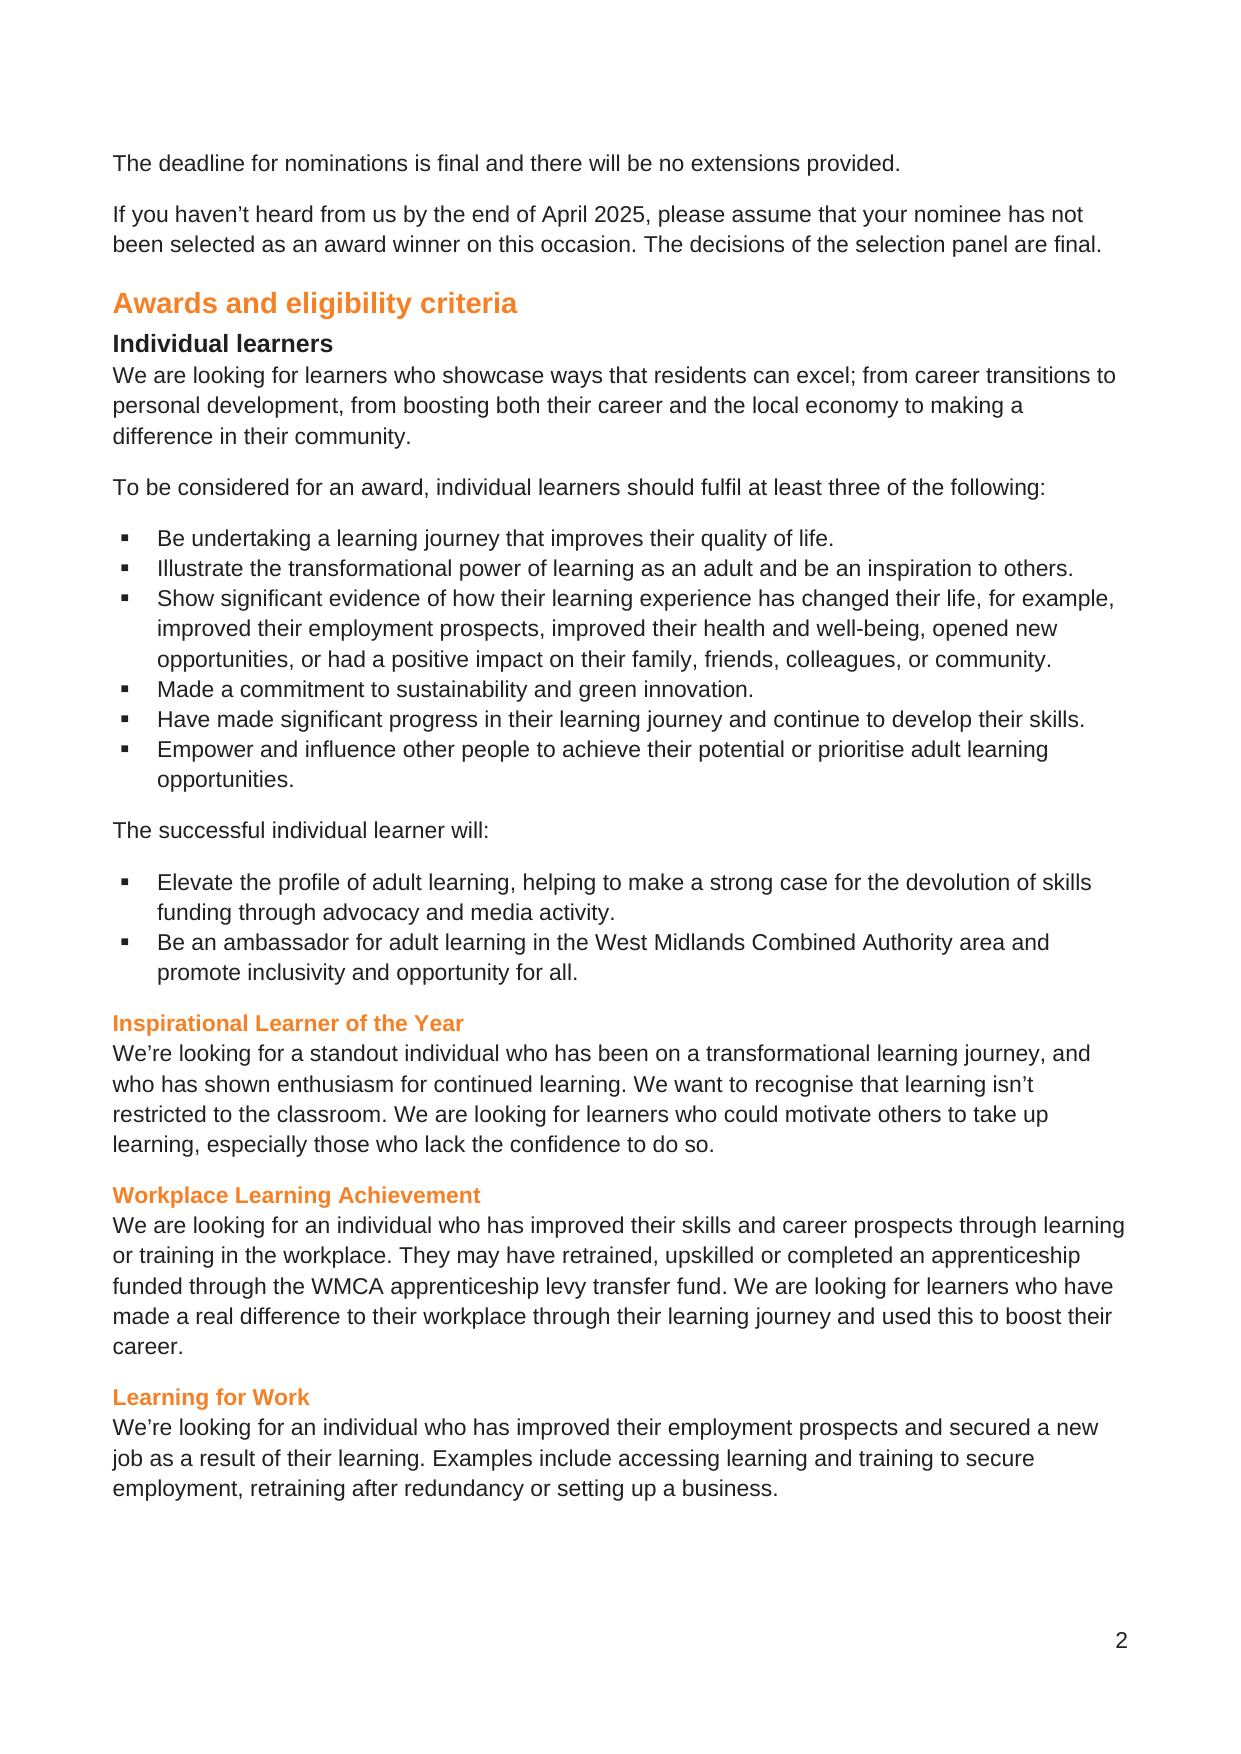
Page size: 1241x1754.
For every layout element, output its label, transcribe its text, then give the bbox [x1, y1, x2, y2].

list Illustrate the transformational power of learning as an adult and be an inspiration to others. [119, 555, 1128, 581]
text We’re looking for an individual who has improved their employment prospects and secured a new job as a result of their learning. Examples include accessing learning and training to secure employment, retraining after redundancy or setting up a business. [112, 1414, 1128, 1501]
subtitle Workplace Learning Achievement [112, 1182, 1128, 1208]
list Have made significant progress in their learning journey and continue to develop their skills. [119, 706, 1128, 732]
text The deadline for nominations is final and there will be no extensions provided. [112, 150, 1128, 176]
text We are looking for learners who showcase ways that residents can excel; from career transitions to personal development, from boosting both their career and the local economy to making a difference in their community. [112, 362, 1128, 449]
text The successful individual learner will: [112, 817, 1128, 844]
subtitle Awards and eligibility criteria [112, 286, 1128, 320]
list Show significant evidence of how their learning experience has changed their life, for example, improved their employment prospects, improved their health and well-being, opened new opportunities, or had a positive impact on their family, friends, colleagues, or community. [119, 585, 1128, 672]
text We are looking for an individual who has improved their skills and career prospects through learning or training in the workplace. They may have retrained, upskilled or completed an apprenticeship funded through the WMCA apprenticeship levy transfer fund. We are looking for learners who have made a real difference to their workplace through their learning journey and used this to boost their career. [112, 1212, 1128, 1359]
text To be considered for an award, individual learners should fulfil at least three of the following: [112, 474, 1128, 500]
list Elevate the profile of adult learning, helping to make a strong case for the devolution of skills funding through advocacy and media activity. [119, 868, 1128, 925]
list Be an ambassador for adult learning in the West Midlands Combined Authority area and promote inclusivity and opportunity for all. [119, 929, 1128, 985]
text We’re looking for a standout individual who has been on a transformational learning journey, and who has shown enthusiasm for continued learning. We want to recognise that learning isn’t restricted to the classroom. We are looking for learners who could motivate others to take up learning, especially those who lack the confidence to do so. [112, 1040, 1128, 1157]
list Made a commitment to sustainability and green innovation. [119, 676, 1128, 702]
subtitle Individual learners [112, 329, 1128, 358]
list Be undertaking a learning journey that improves their quality of life. [119, 525, 1128, 551]
text If you haven’t heard from us by the end of April 2025, please assume that your nominee has not been selected as an award winner on this occasion. The decisions of the selection panel are final. [112, 201, 1128, 258]
subtitle Learning for Work [112, 1384, 1128, 1410]
list Empower and influence other people to achieve their potential or prioritise adult learning opportunities. [119, 736, 1128, 793]
subtitle Inspirational Learner of the Year [112, 1010, 1128, 1036]
